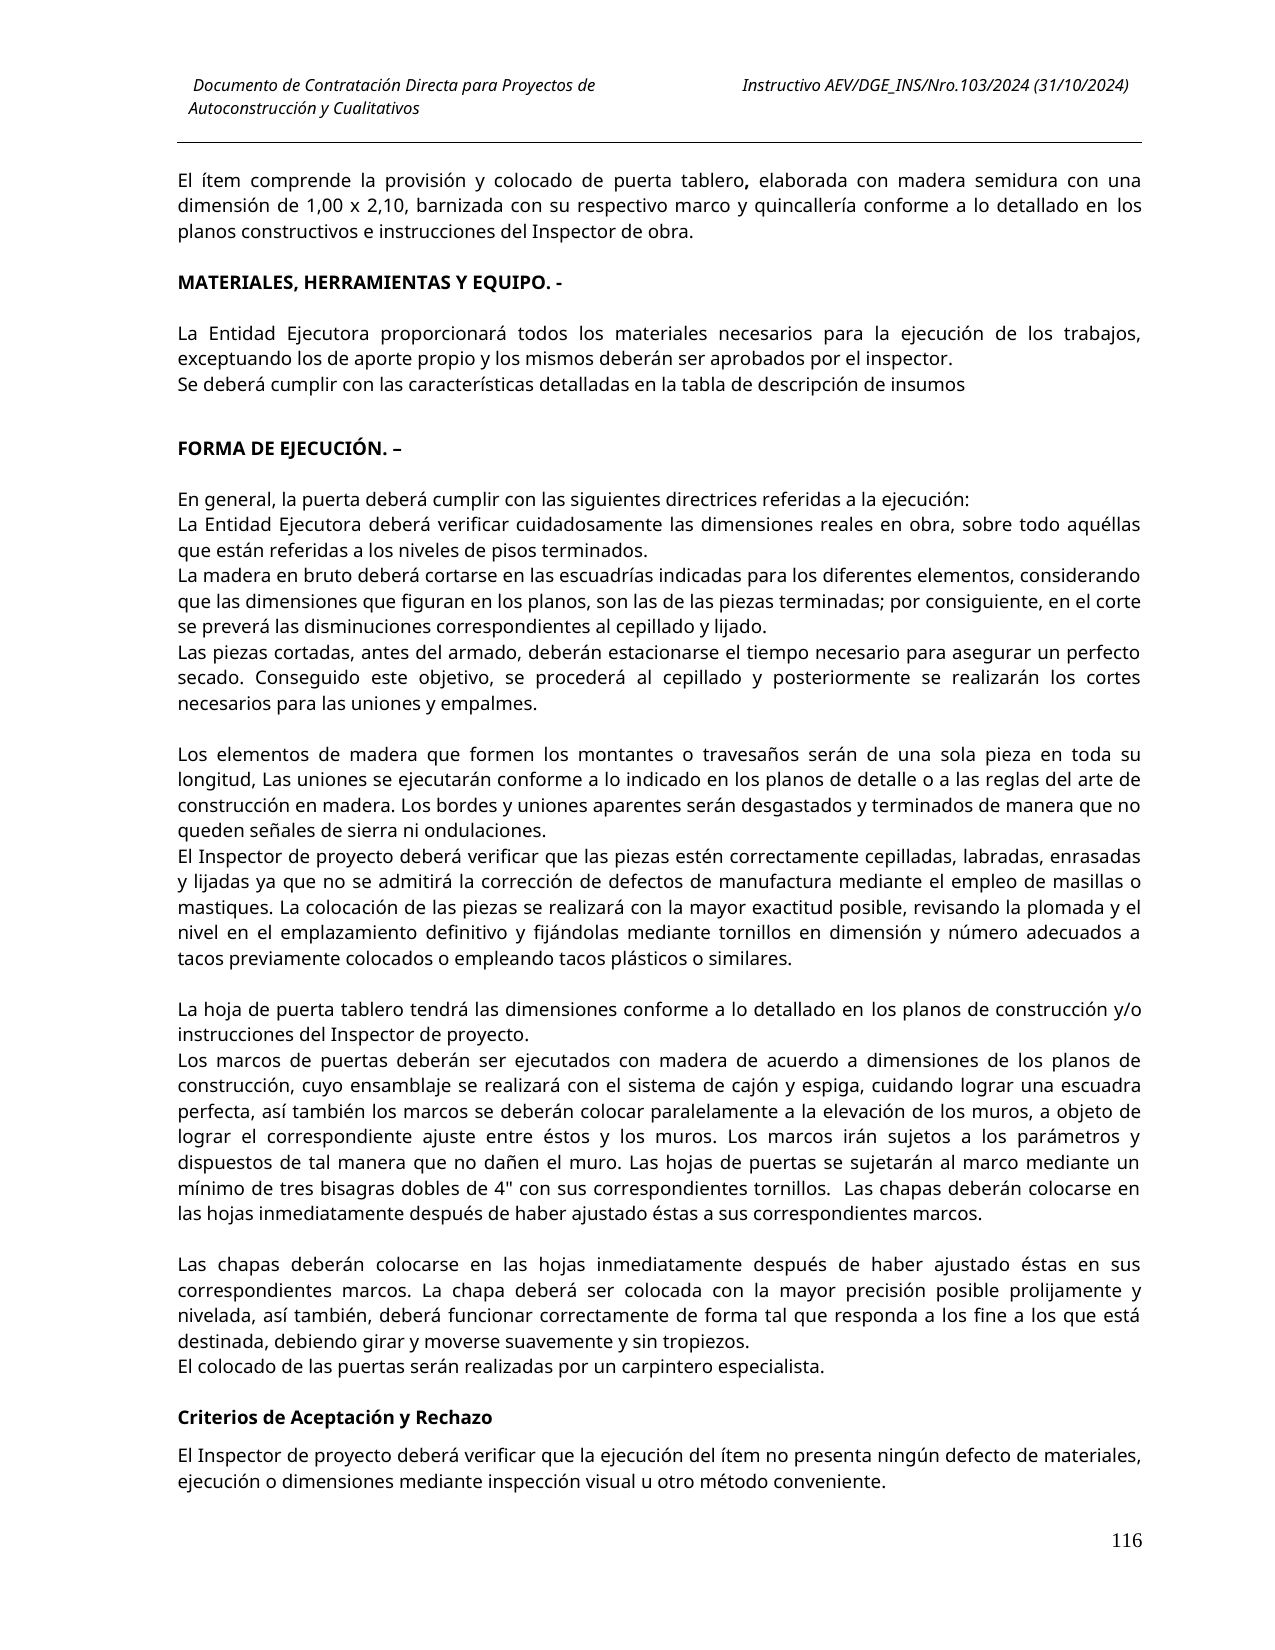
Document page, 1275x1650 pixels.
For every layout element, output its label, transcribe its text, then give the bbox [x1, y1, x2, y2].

text El ítem comprende la provisión y colocado de puerta tablero, elaborada con madera semidura con una dimensión de 1,00 x 2,10, barnizada con su respectivo marco y quincallería conforme a lo detallado en los planos constructivos e instrucciones del Inspector de obra. [177, 167, 1142, 244]
text La Entidad Ejecutora deberá verificar cuidadosamente las dimensiones reales en obra, sobre todo aquéllas que están referidas a los niveles de pisos terminados. [177, 511, 1142, 562]
text Se deberá cumplir con las características detalladas en la tabla de descripción de insumos [177, 371, 1142, 397]
text Los elementos de madera que formen los montantes o travesaños serán de una sola pieza en toda su longitud, Las uniones se ejecutarán conforme a lo indicado en los planos de detalle o a las reglas del arte de construcción en madera. Los bordes y uniones aparentes serán desgastados y terminados de manera que no queden señales de sierra ni ondulaciones. [177, 741, 1142, 843]
text En general, la puerta deberá cumplir con las siguientes directrices referidas a la ejecución: [177, 486, 1142, 511]
text FORMA DE EJECUCIÓN. – [177, 435, 1142, 460]
text Las piezas cortadas, antes del armado, deberán estacionarse el tiempo necesario para asegurar un perfecto secado. Conseguido este objetivo, se procederá al cepillado y posteriormente se realizarán los cortes necesarios para las uniones y empalmes. [177, 639, 1142, 716]
text Las chapas deberán colocarse en las hojas inmediatamente después de haber ajustado éstas en sus correspondientes marcos. La chapa deberá ser colocada con la mayor precisión posible prolijamente y nivelada, así también, deberá funcionar correctamente de forma tal que responda a los fine a los que está destinada, debiendo girar y moverse suavemente y sin tropiezos. [177, 1251, 1142, 1353]
text Los marcos de puertas deberán ser ejecutados con madera de acuerdo a dimensiones de los planos de construcción, cuyo ensamblaje se realizará con el sistema de cajón y espiga, cuidando lograr una escuadra perfecta, así también los marcos se deberán colocar paralelamente a la elevación de los muros, a objeto de lograr el correspondiente ajuste entre éstos y los muros. Los marcos irán sujetos a los parámetros y dispuestos de tal manera que no dañen el muro. Las hojas de puertas se sujetarán al marco mediante un mínimo de tres bisagras dobles de 4" con sus correspondientes tornillos. Las chapas deberán colocarse en las hojas inmediatamente después de haber ajustado éstas a sus correspondientes marcos. [177, 1047, 1142, 1226]
text La Entidad Ejecutora proporcionará todos los materiales necesarios para la ejecución de los trabajos, exceptuando los de aporte propio y los mismos deberán ser aprobados por el inspector. [177, 320, 1142, 371]
text La hoja de puerta tablero tendrá las dimensiones conforme a lo detallado en los planos de construcción y/o instrucciones del Inspector de proyecto. [177, 996, 1142, 1047]
text El Inspector de proyecto deberá verificar que la ejecución del ítem no presenta ningún defecto de materiales, ejecución o dimensiones mediante inspección visual u otro método conveniente. [177, 1443, 1142, 1494]
text El colocado de las puertas serán realizadas por un carpintero especialista. [177, 1353, 1142, 1379]
text El Inspector de proyecto deberá verificar que las piezas estén correctamente cepilladas, labradas, enrasadas y lijadas ya que no se admitirá la corrección de defectos de manufactura mediante el empleo de masillas o mastiques. La colocación de las piezas se realizará con la mayor exactitud posible, revisando la plomada y el nivel en el emplazamiento definitivo y fijándolas mediante tornillos en dimensión y número adecuados a tacos previamente colocados o empleando tacos plásticos o similares. [177, 843, 1142, 971]
text Criterios de Aceptación y Rechazo [177, 1404, 1142, 1430]
text MATERIALES, HERRAMIENTAS Y EQUIPO. - [177, 269, 1142, 295]
text La madera en bruto deberá cortarse en las escuadrías indicadas para los diferentes elementos, considerando que las dimensiones que figuran en los planos, son las de las piezas terminadas; por consiguiente, en el corte se preverá las disminuciones correspondientes al cepillado y lijado. [177, 562, 1142, 639]
